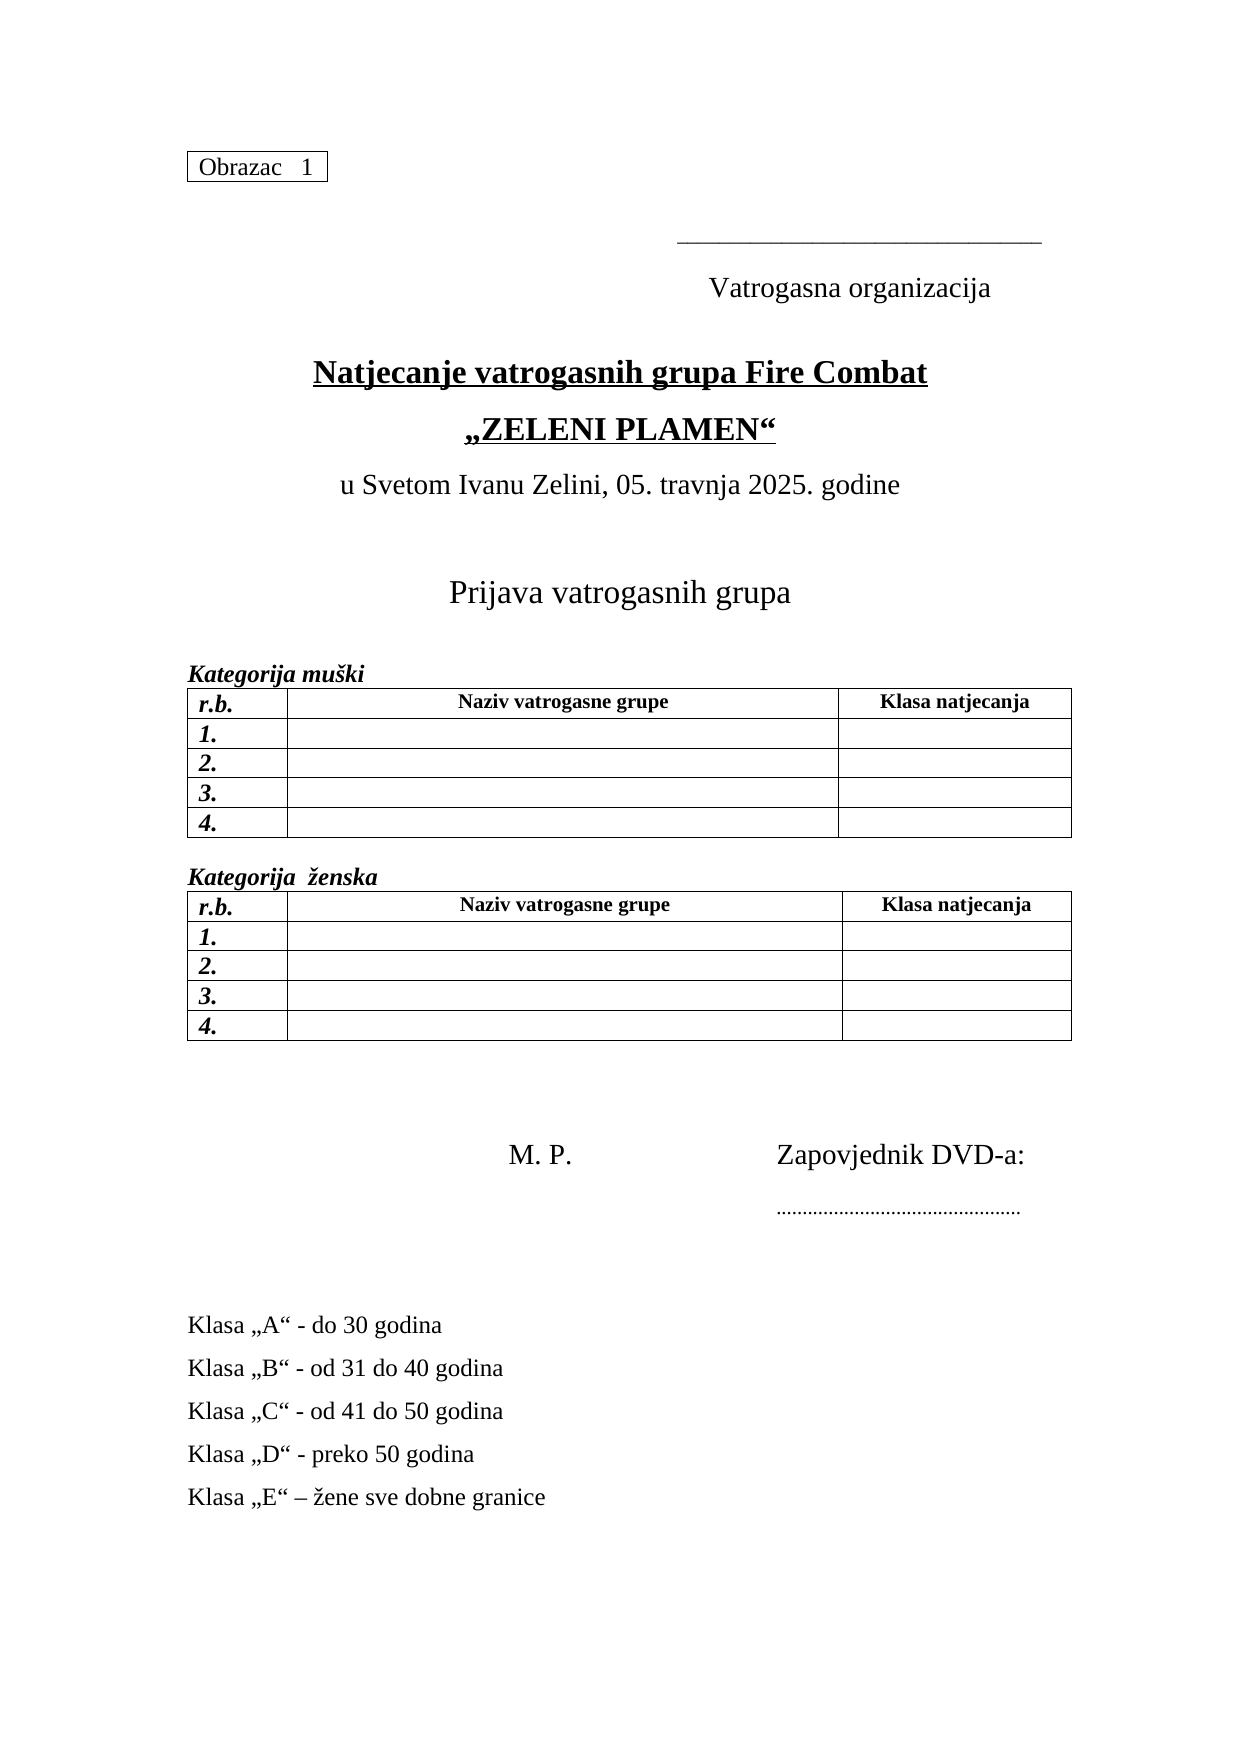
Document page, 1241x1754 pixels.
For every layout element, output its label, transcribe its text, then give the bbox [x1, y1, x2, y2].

text Klasa „C“ - od 41 do 50 godina [187, 1396, 1053, 1425]
text Klasa „E“ – žene sve dobne granice [187, 1482, 1053, 1511]
table_cell 1. [188, 719, 287, 747]
table_cell [288, 808, 838, 837]
text u Svetom Ivanu Zelini, 05. travnja 2025. godine [187, 467, 1053, 501]
table_header Klasa natjecanja [839, 689, 1071, 718]
table_cell 1. [188, 922, 287, 950]
subtitle Prijava vatrogasnih grupa [187, 573, 1053, 611]
table_cell 4. [188, 808, 287, 837]
table_cell 2. [188, 749, 287, 777]
table_header Naziv vatrogasne grupe [288, 689, 838, 718]
text Vatrogasna organizacija [187, 270, 1053, 304]
table_cell [288, 719, 838, 747]
table_cell [288, 749, 838, 777]
table_cell [288, 981, 842, 1010]
table_cell [839, 719, 1071, 747]
table_cell [843, 951, 1071, 980]
text Klasa „A“ - do 30 godina [187, 1310, 1053, 1339]
table_header Klasa natjecanja [843, 892, 1071, 921]
text ............................................... [187, 1194, 1053, 1219]
subtitle „ZELENI PLAMEN“ [187, 409, 1053, 448]
text ___________________________________ [187, 222, 1053, 246]
table_cell [839, 778, 1071, 807]
text M. P. Zapovjednik DVD-a: [187, 1137, 1053, 1171]
table_header r.b. [188, 689, 287, 718]
text Kategorija muški [187, 659, 1053, 688]
table_cell 3. [188, 981, 287, 1010]
text Klasa „D“ - preko 50 godina [187, 1439, 1053, 1468]
text Klasa „B“ - od 31 do 40 godina [187, 1353, 1053, 1382]
table_cell [288, 1011, 842, 1040]
table_header Naziv vatrogasne grupe [288, 892, 842, 921]
table_cell 4. [188, 1011, 287, 1040]
table_cell [843, 922, 1071, 950]
table_cell [288, 951, 842, 980]
table_cell [839, 808, 1071, 837]
table_header r.b. [188, 892, 287, 921]
table_cell [839, 749, 1071, 777]
table_cell [288, 778, 838, 807]
table_cell 2. [188, 951, 287, 980]
table_cell 3. [188, 778, 287, 807]
table_cell [843, 1011, 1071, 1040]
table_cell [288, 922, 842, 950]
subtitle Natjecanje vatrogasnih grupa Fire Combat [187, 352, 1053, 390]
table_cell [843, 981, 1071, 1010]
text Kategorija ženska [187, 862, 1053, 891]
